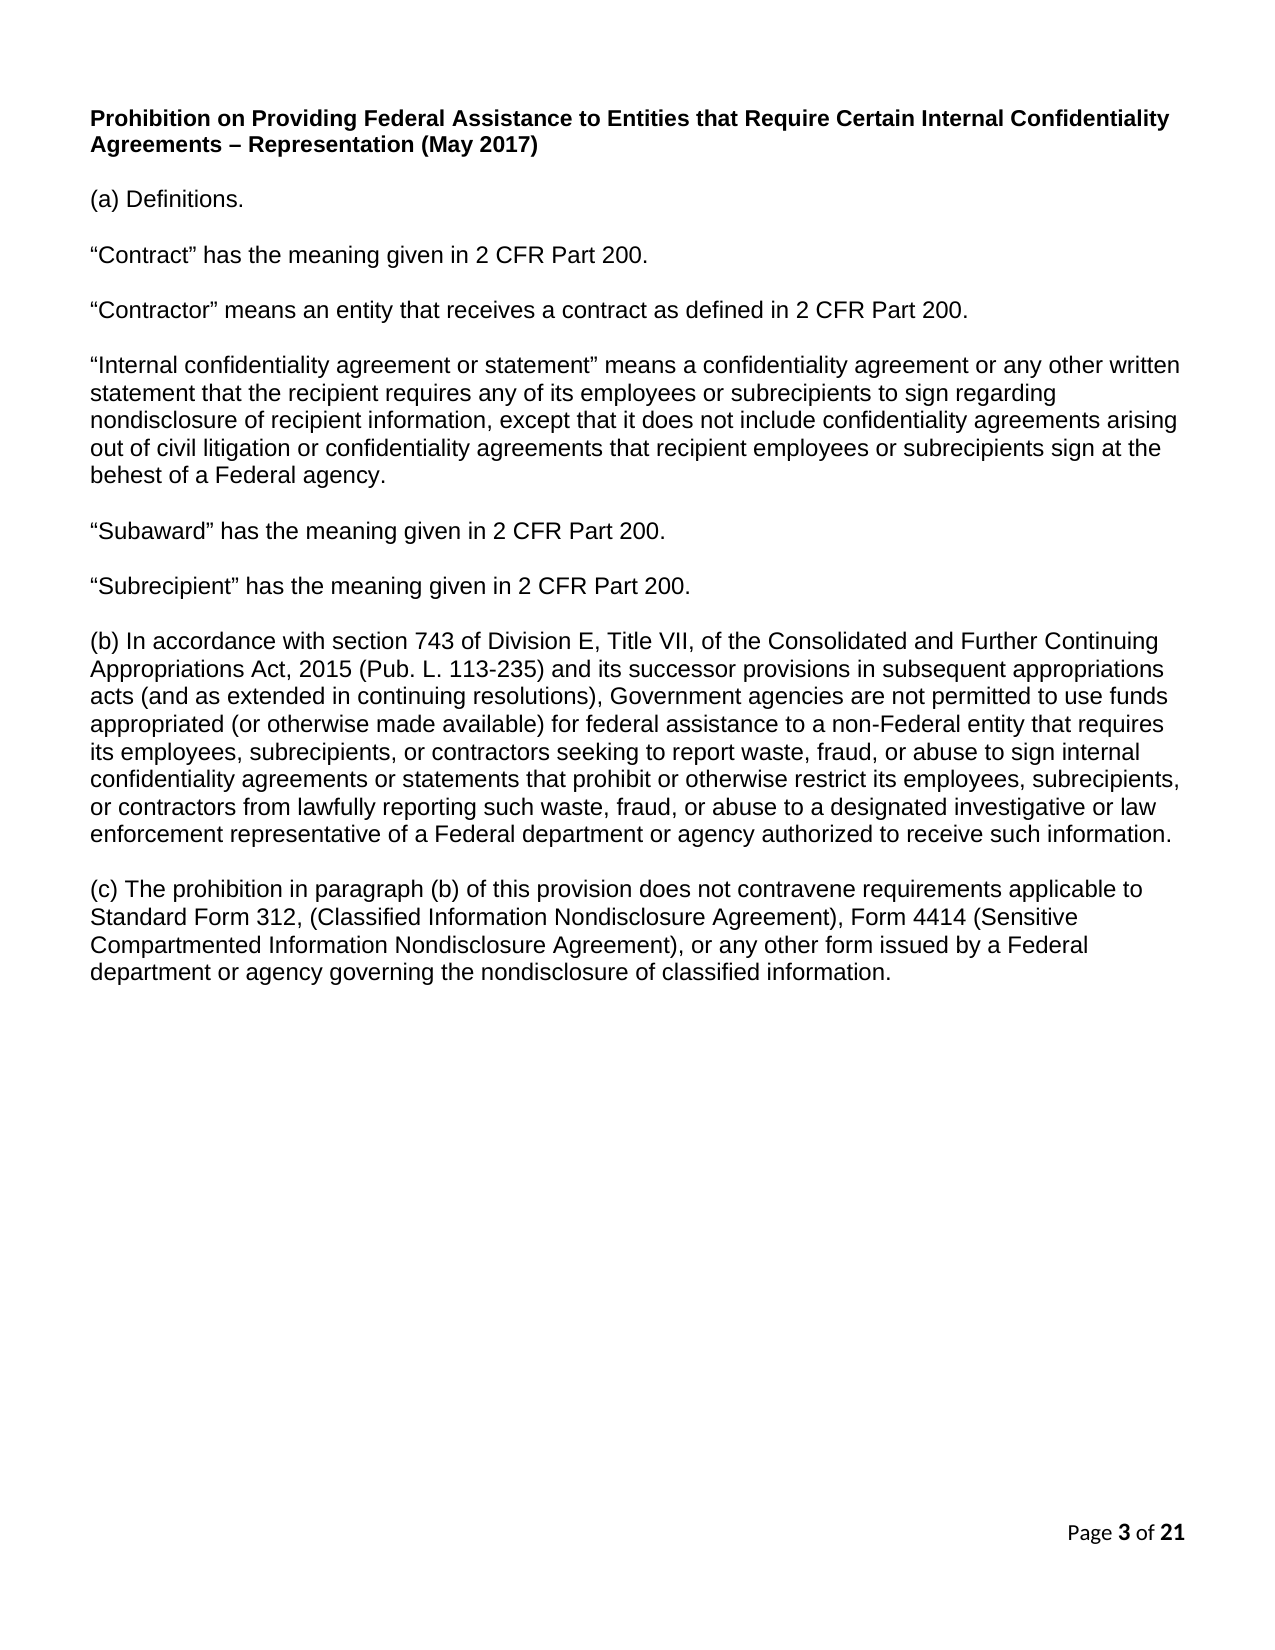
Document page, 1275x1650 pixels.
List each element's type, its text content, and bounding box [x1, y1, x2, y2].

text “Subrecipient” has the meaning given in 2 CFR Part 200. [90, 572, 1185, 599]
text “Contract” has the meaning given in 2 CFR Part 200. [90, 241, 1185, 268]
text “Contractor” means an entity that receives a contract as defined in 2 CFR Part 200. [90, 296, 1185, 323]
text Prohibition on Providing Federal Assistance to Entities that Require Certain Internal Confidentiality Agreements – Representation (May 2017) [90, 105, 1185, 158]
text (c) The prohibition in paragraph (b) of this provision does not contravene requirements applicable to Standard Form 312, (Classified Information Nondisclosure Agreement), Form 4414 (Sensitive Compartmented Information Nondisclosure Agreement), or any other form issued by a Federal department or agency governing the nondisclosure of classified information. [90, 875, 1185, 986]
text (b) In accordance with section 743 of Division E, Title VII, of the Consolidated and Further Continuing Appropriations Act, 2015 (Pub. L. 113-235) and its successor provisions in subsequent appropriations acts (and as extended in continuing resolutions), Government agencies are not permitted to use funds appropriated (or otherwise made available) for federal assistance to a non-Federal entity that requires its employees, subrecipients, or contractors seeking to report waste, fraud, or abuse to sign internal confidentiality agreements or statements that prohibit or otherwise restrict its employees, subrecipients, or contractors from lawfully reporting such waste, fraud, or abuse to a designated investigative or law enforcement representative of a Federal department or agency authorized to receive such information. [90, 627, 1185, 848]
text (a) Definitions. [90, 185, 1185, 213]
text “Internal confidentiality agreement or statement” means a confidentiality agreement or any other written statement that the recipient requires any of its employees or subrecipients to sign regarding nondisclosure of recipient information, except that it does not include confidentiality agreements arising out of civil litigation or confidentiality agreements that recipient employees or subrecipients sign at the behest of a Federal agency. [90, 351, 1185, 489]
text “Subaward” has the meaning given in 2 CFR Part 200. [90, 517, 1185, 544]
